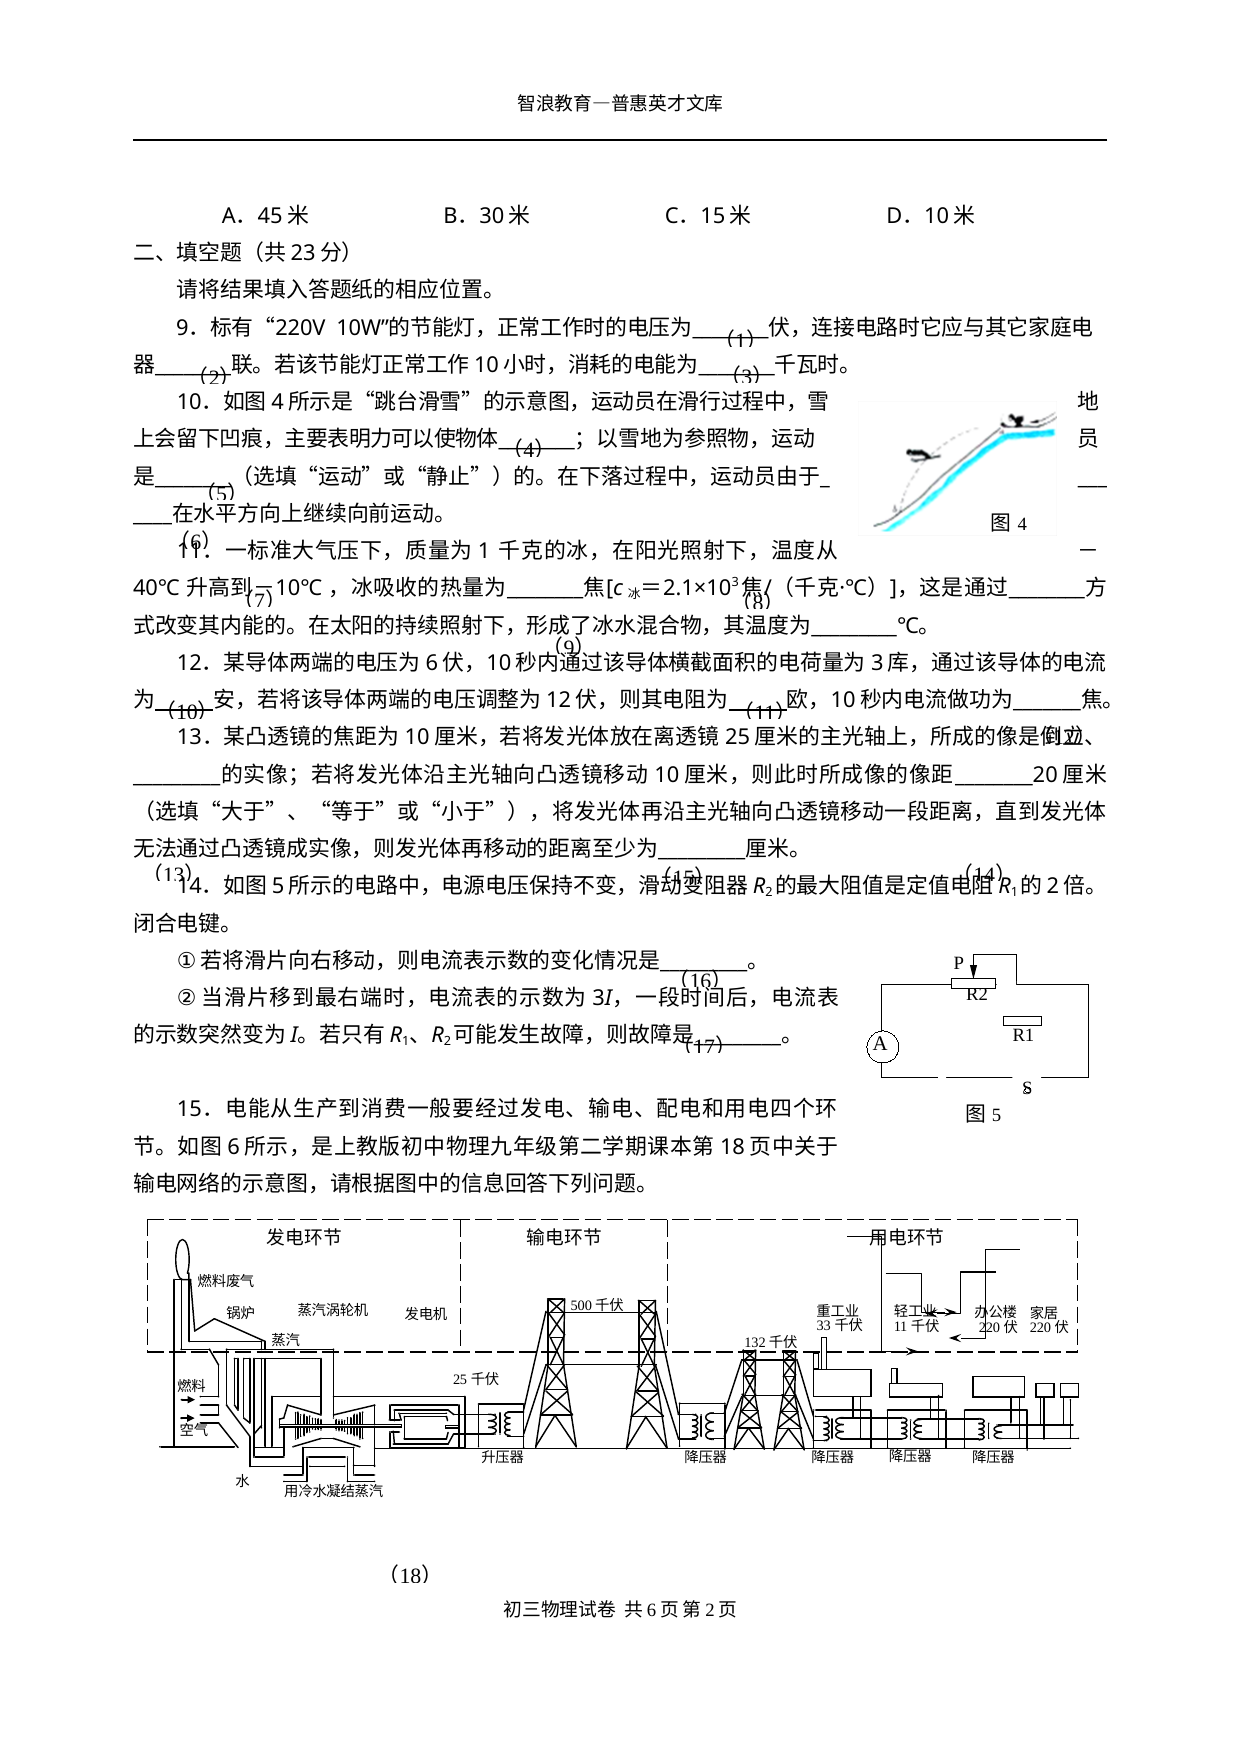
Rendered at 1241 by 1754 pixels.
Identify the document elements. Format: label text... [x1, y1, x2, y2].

text 14．如图5所示的电路中，电源电压保持不变，滑动变阻器R2的最大阻值是定值电阻R1的2倍。闭合电键。 [133, 868, 1107, 938]
text 10．如图4所示是“跳台滑雪”的示意图，运动员在滑行过程中，雪地上会留下凹痕，主要表明力可以使物体________；以雪地为参照物，运动员是________（选填“运动”或“静止”）的。在下落过程中，运动员由于________在水平方向上继续向前运动。 [133, 384, 1107, 528]
picture [856, 528, 1059, 533]
text 11．一标准大气压下，质量为1千克的冰，在阳光照射下，温度从－40℃ 升高到－10℃ ，冰吸收的热量为________焦[c冰＝2.1×103焦/（千克·℃）]，这是通过________方式改变其内能的。在太阳的持续照射下，形成了冰水混合物，其温度为_________℃。 [133, 533, 1107, 640]
text 15．电能从生产到消费一般要经过发电、输电、配电和用电四个环节。如图6所示，是上教版初中物理九年级第二学期课本第18页中关于输电网络的示意图，请根据图中的信息回答下列问题。 [133, 1091, 1107, 1198]
table_header 用电环节 [668, 1219, 1078, 1351]
text ①若将滑片向右移动，则电流表示数的变化情况是_________。 [133, 943, 1107, 975]
table_header 发电环节 [148, 1219, 461, 1351]
text 13．某凸透镜的焦距为10厘米，若将发光体放在离透镜25厘米的主光轴上，所成的像是倒立、_________的实像；若将发光体沿主光轴向凸透镜移动10厘米，则此时所成像的像距________20厘米（选填“大于”、“等于”或“小于”），将发光体再沿主光轴向凸透镜移动一段距离，直到发光体无法通过凸透镜成实像，则发光体再移动的距离至少为_________厘米。 [133, 719, 1107, 863]
text 9．标有“220V 10W”的节能灯，正常工作时的电压为________伏，连接电路时它应与其它家庭电器________联。若该节能灯正常工作10小时，消耗的电能为________千瓦时。 [133, 309, 1107, 379]
text A．45米 B．30米 C．15米 D．10米 [133, 198, 1107, 230]
text 二、填空题（共23分） [133, 235, 1107, 267]
text 12．某导体两端的电压为6伏，10秒内通过该导体横截面积的电荷量为3库，通过该导体的电流为 安，若将该导体两端的电压调整为12伏，则其电阻为 欧，10秒内电流做功为_______焦。 [133, 644, 1107, 714]
text ②当滑片移到最右端时，电流表的示数为3I，一段时间后，电流表的示数突然变为I。若只有R1、R2可能发生故障，则故障是_________。 [133, 980, 1107, 1049]
text 请将结果填入答题纸的相应位置。 [133, 272, 1107, 304]
table_header 输电环节 [461, 1219, 667, 1351]
